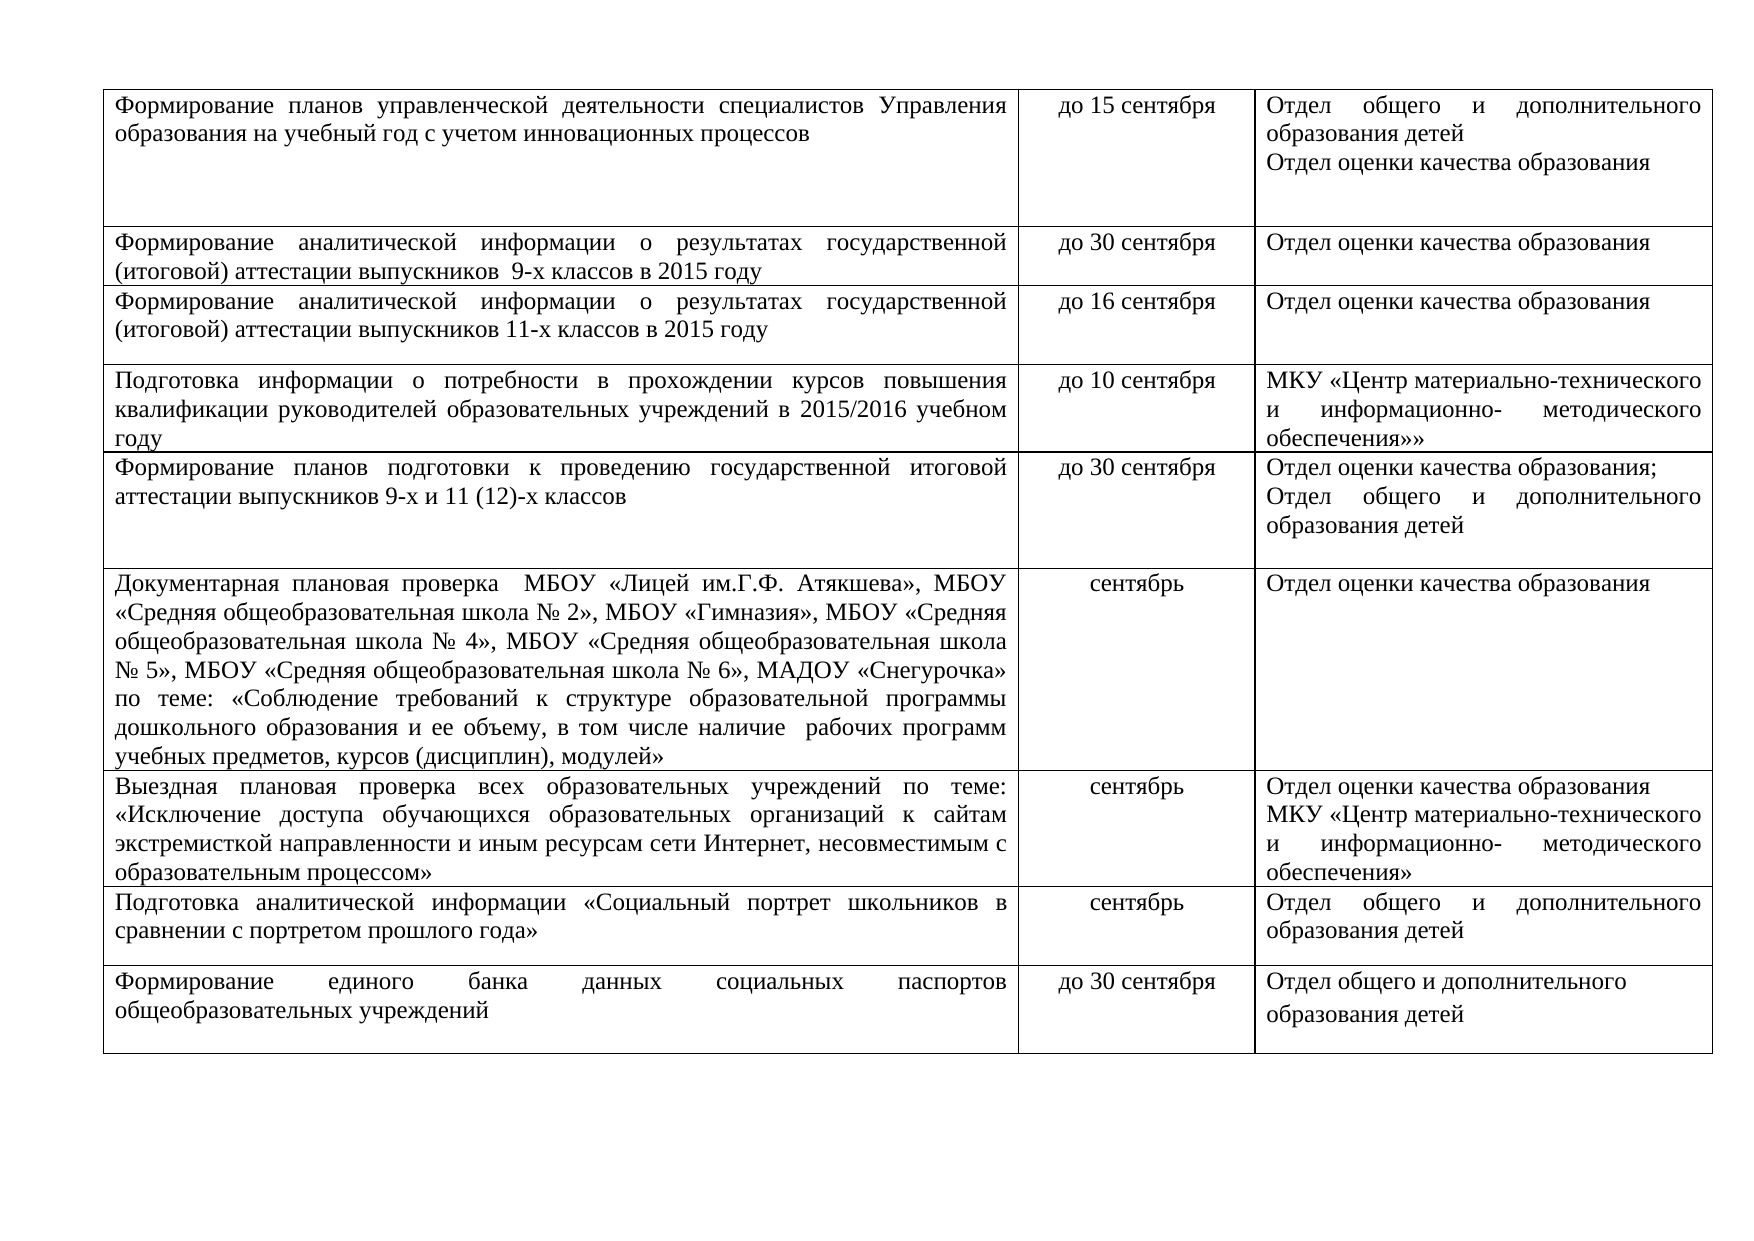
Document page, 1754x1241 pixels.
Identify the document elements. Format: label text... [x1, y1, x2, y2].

table_cell Отдел оценки качества образования МКУ «Центр материально-технического и информационно- методического обеспечения» [1256, 771, 1712, 886]
table_cell до 15 сентября [1019, 90, 1254, 226]
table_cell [1256, 966, 1712, 1053]
table_cell Формирование аналитической информации о результатах государственной (итоговой) аттестации выпускников 9-х классов в 2015 году [104, 227, 1018, 285]
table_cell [1256, 887, 1712, 965]
table_cell Подготовка аналитической информации «Социальный портрет школьников в сравнении с портретом прошлого года» [104, 887, 1018, 965]
table_cell сентябрь [1019, 887, 1254, 965]
table_cell Выездная плановая проверка всех образовательных учреждений по теме: «Исключение доступа обучающихся образовательных организаций к сайтам экстремисткой направленности и иным ресурсам сети Интернет, несовместимым с образовательным процессом» [104, 771, 1018, 886]
table_cell Формирование планов управленческой деятельности специалистов Управления образования на учебный год с учетом инновационных процессов [104, 90, 1018, 226]
table_cell Отдел оценки качества образования [1256, 227, 1712, 285]
table_cell сентябрь [1019, 569, 1254, 770]
table_cell Отдел оценки качества образования [1256, 286, 1712, 364]
table_cell Отдел общего и дополнительного образования детей Отдел оценки качества образования [1256, 90, 1712, 226]
table_cell до 16 сентября [1019, 286, 1254, 364]
table_cell до 30 сентября [1019, 227, 1254, 285]
table_cell Отдел оценки качества образования [1256, 569, 1712, 770]
table_cell Подготовка информации о потребности в прохождении курсов повышения квалификации руководителей образовательных учреждений в 2015/2016 учебном году [104, 365, 1018, 451]
table_cell сентябрь [1019, 771, 1254, 886]
table_cell МКУ «Центр материально-технического и информационно- методического обеспечения»» [1256, 365, 1712, 451]
table_cell Отдел оценки качества образования; Отдел общего и дополнительного образования детей [1256, 453, 1712, 567]
table_cell Документарная плановая проверка МБОУ «Лицей им.Г.Ф. Атякшева», МБОУ «Средняя общеобразовательная школа № 2», МБОУ «Гимназия», МБОУ «Средняя общеобразовательная школа № 4», МБОУ «Средняя общеобразовательная школа № 5», МБОУ «Средняя общеобразовательная школа № 6», МАДОУ «Снегурочка» по теме: «Соблюдение требований к структуре образовательной программы дошкольного образования и ее объему, в том числе наличие рабочих программ учебных предметов, курсов (дисциплин), модулей» [104, 569, 1018, 770]
table_cell до 30 сентября [1019, 966, 1254, 1053]
table_cell Формирование аналитической информации о результатах государственной (итоговой) аттестации выпускников 11-х классов в 2015 году [104, 286, 1018, 364]
table_cell Формирование планов подготовки к проведению государственной итоговой аттестации выпускников 9-х и 11 (12)-х классов [104, 453, 1018, 567]
table_cell до 10 сентября [1019, 365, 1254, 451]
table_cell до 30 сентября [1019, 453, 1254, 567]
table_cell Формирование единого банка данных социальных паспортов общеобразовательных учреждений [104, 966, 1018, 1053]
